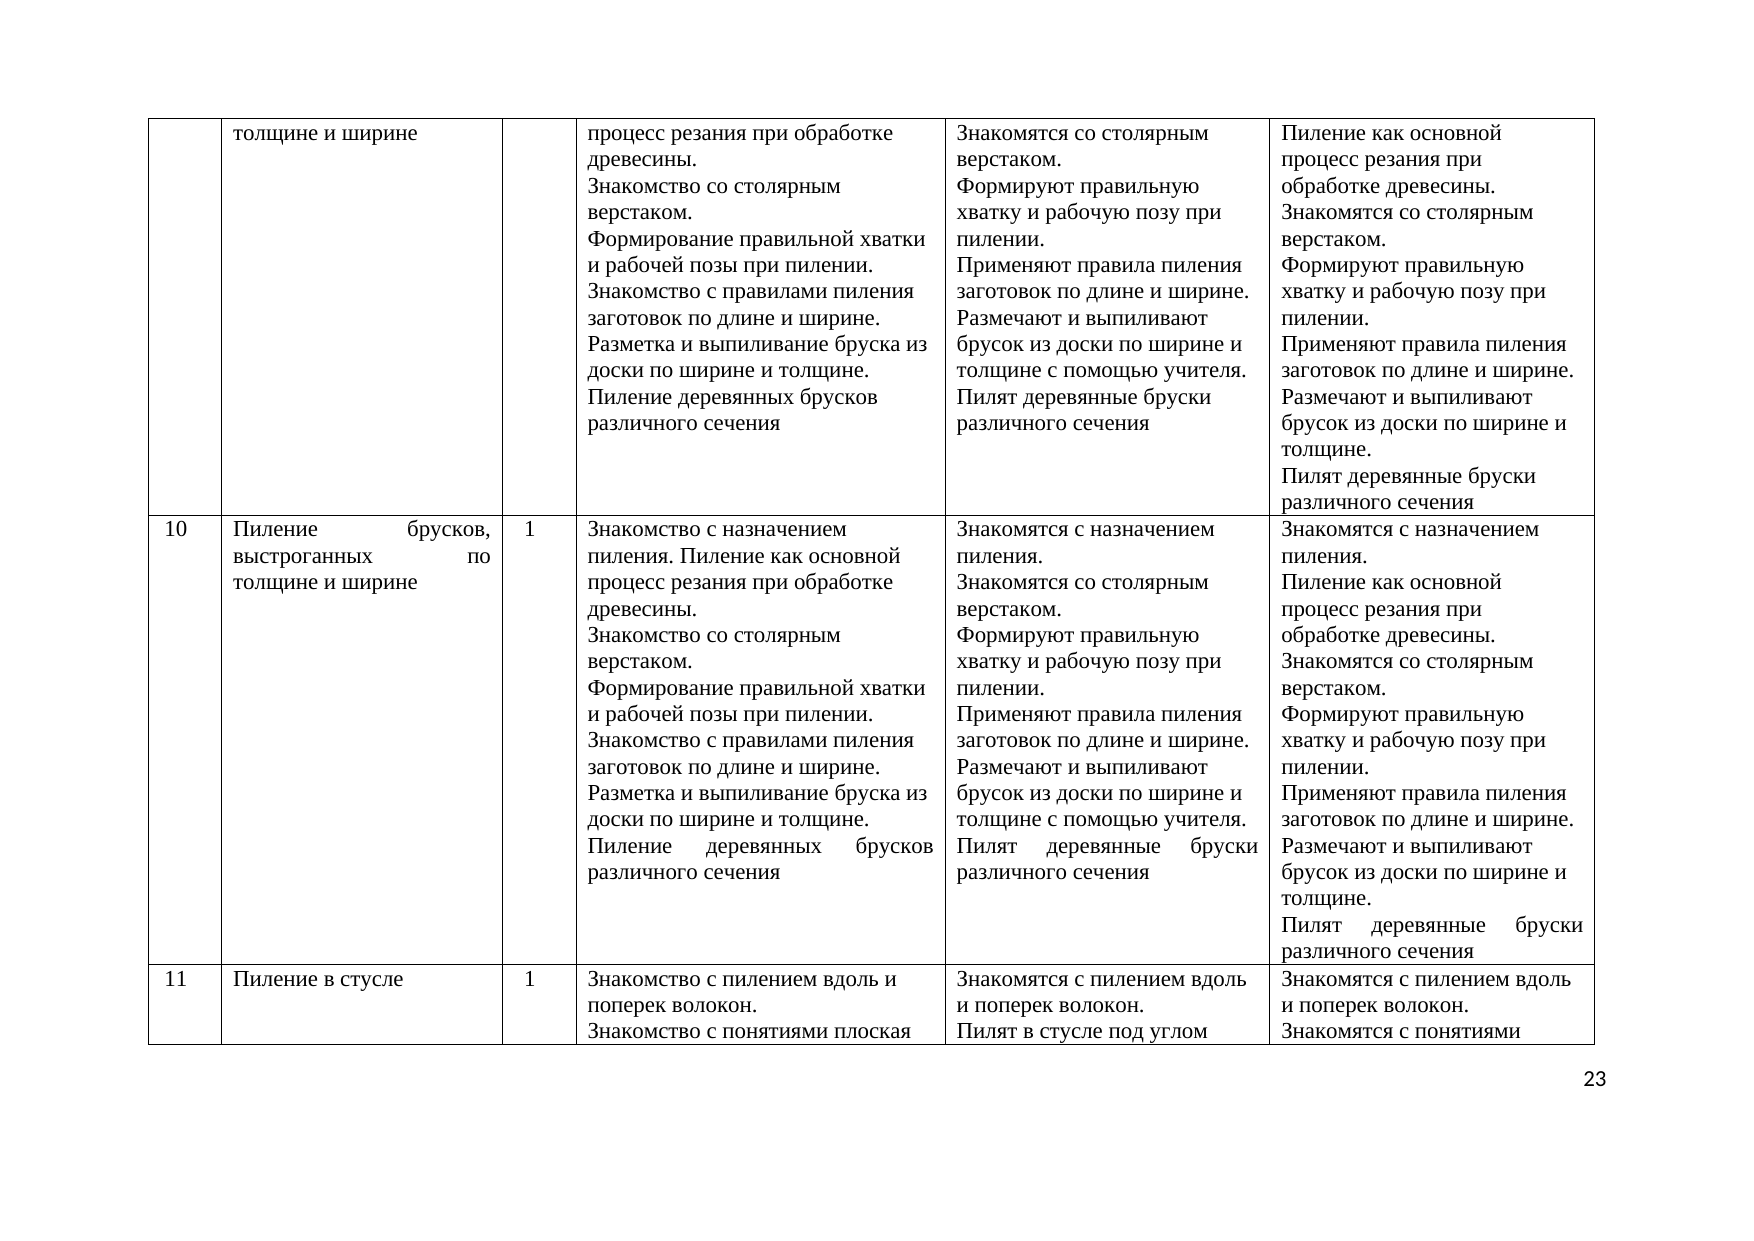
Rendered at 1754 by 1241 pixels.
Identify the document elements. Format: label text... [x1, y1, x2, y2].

table_cell 9 [149, 119, 221, 514]
table_cell 11 [149, 965, 221, 1044]
table_cell Пиление в стусле [222, 965, 502, 1044]
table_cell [577, 965, 945, 1044]
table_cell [577, 119, 945, 514]
table_cell 1 [503, 965, 576, 1044]
table_cell 1 [503, 119, 576, 514]
table_cell Пиление брусков, выстроганных по толщине и ширине [222, 119, 502, 514]
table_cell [1270, 119, 1594, 514]
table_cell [946, 965, 1269, 1044]
table_cell Пиление брусков, выстроганных по толщине и ширине [222, 516, 502, 963]
table_cell 1 [503, 516, 576, 963]
table_cell 10 [149, 516, 221, 963]
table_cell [1270, 965, 1594, 1044]
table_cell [946, 119, 1269, 514]
